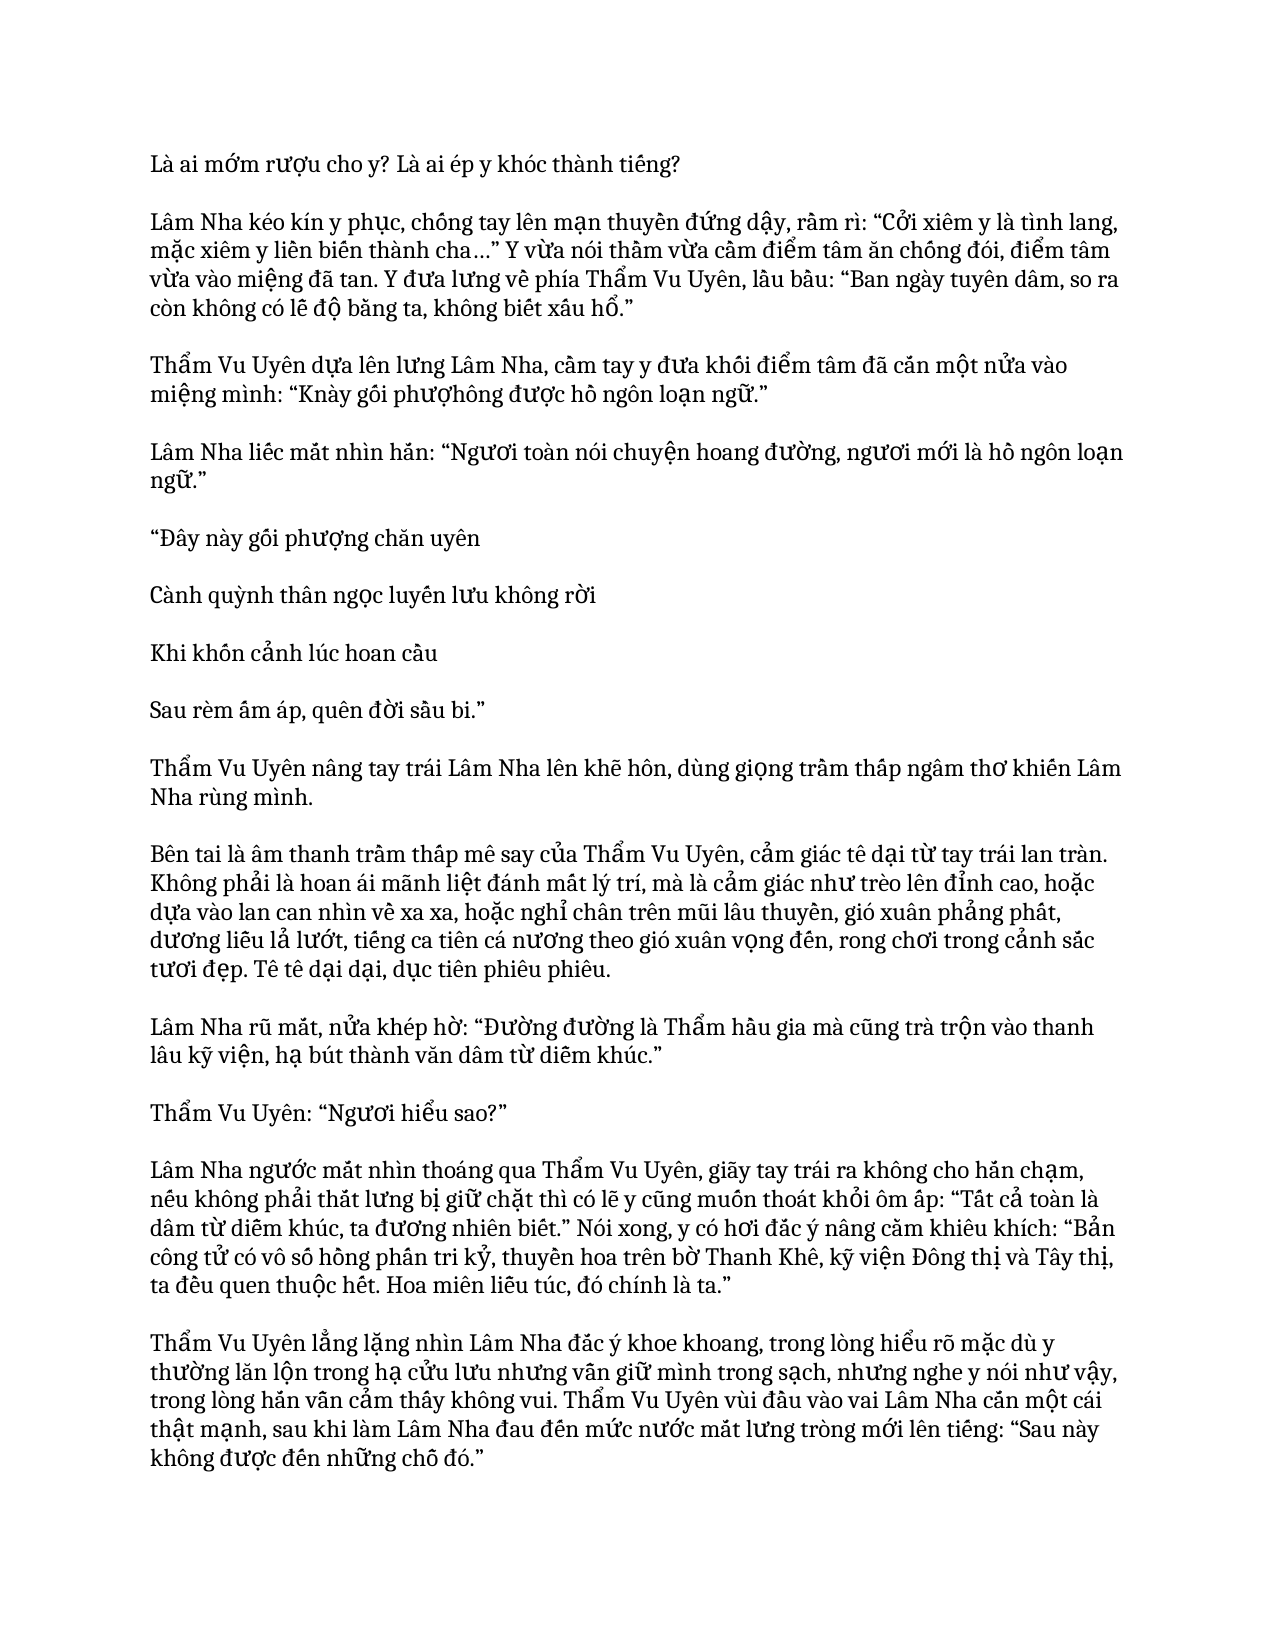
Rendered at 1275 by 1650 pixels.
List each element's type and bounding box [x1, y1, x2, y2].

text [150, 150, 1125, 1472]
